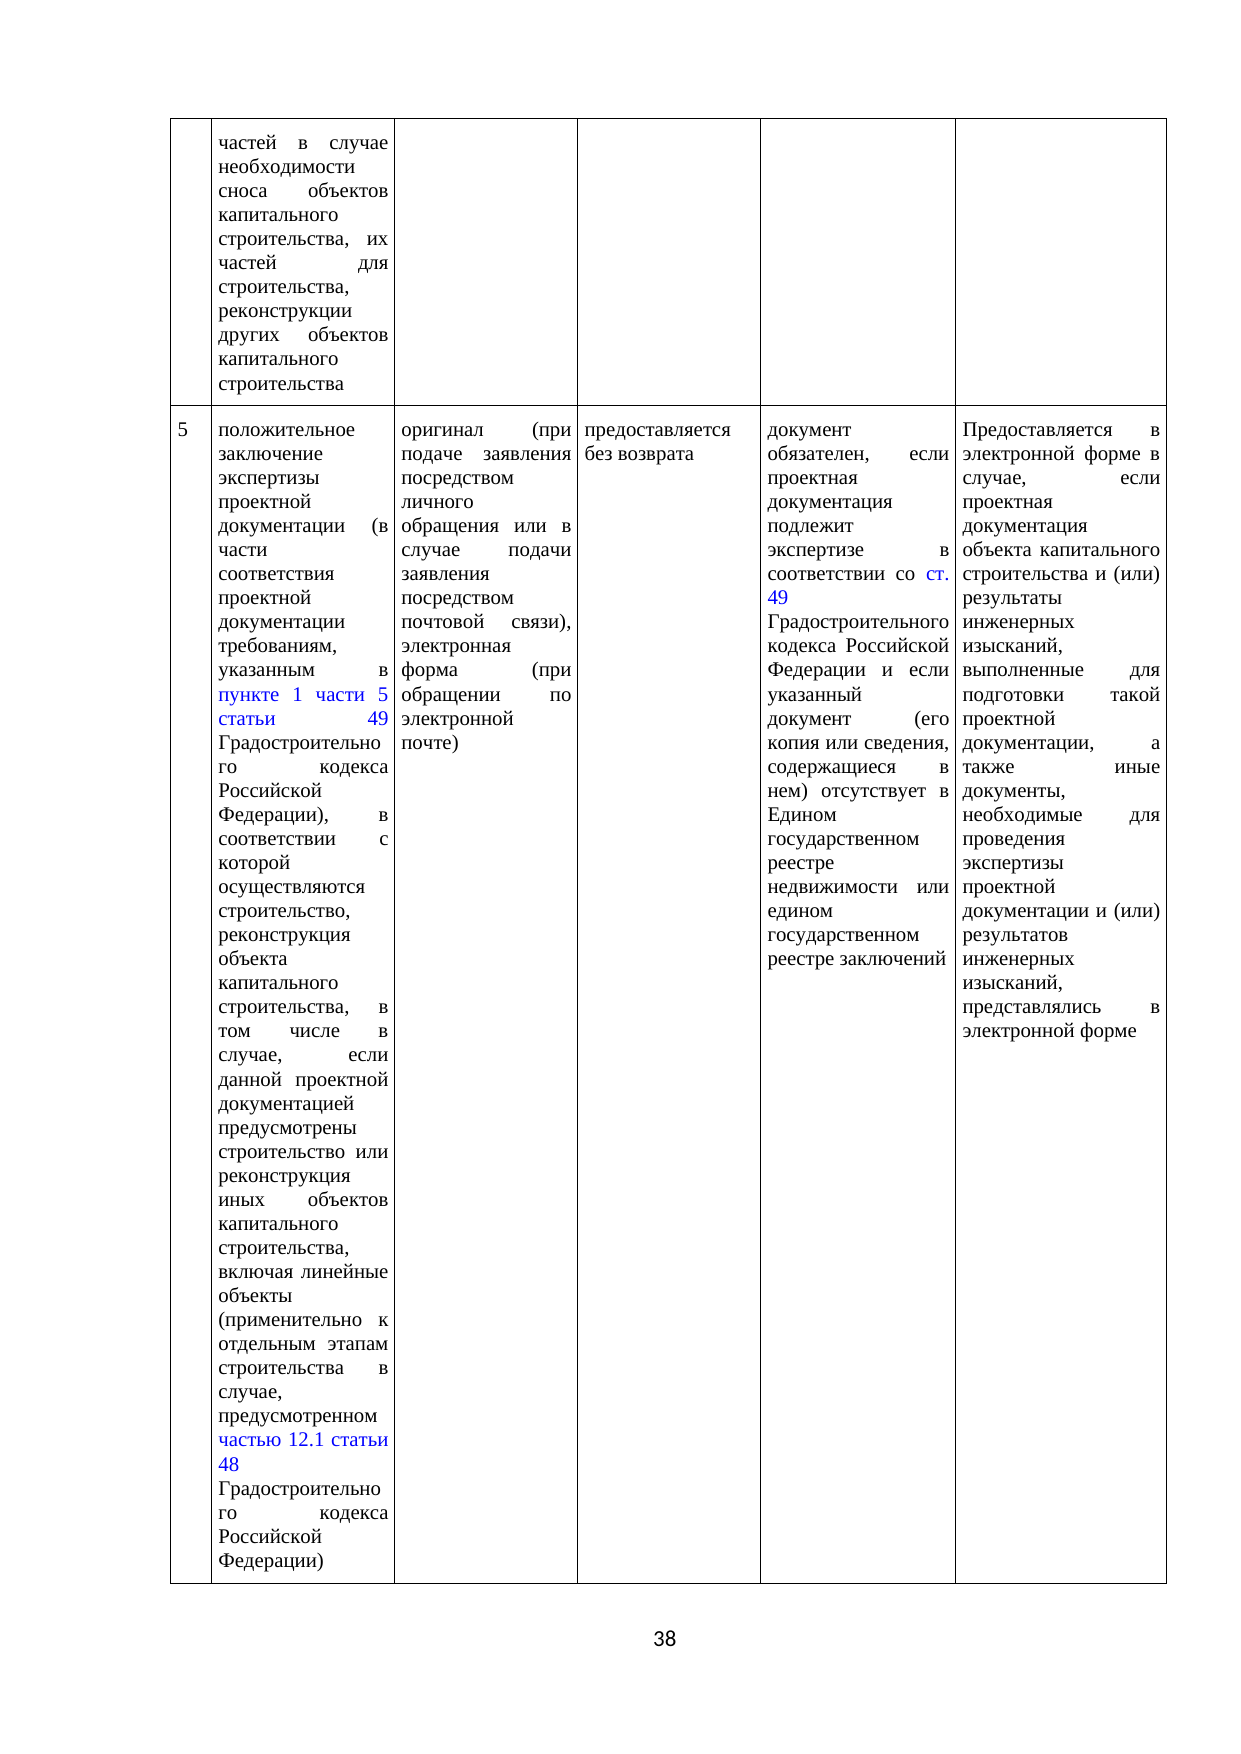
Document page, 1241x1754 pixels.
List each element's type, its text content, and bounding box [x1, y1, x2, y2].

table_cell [578, 119, 760, 405]
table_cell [956, 119, 1166, 405]
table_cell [395, 119, 577, 405]
table_cell документ обязателен, если проектная документация подлежит экспертизе в соответствии со ст. 49 Градостроительного кодекса Российской Федерации и если указанный документ (его копия или сведения, содержащиеся в нем) отсутствует в Едином государственном реестре недвижимости или едином государственном реестре заключений [761, 406, 955, 1582]
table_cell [212, 119, 394, 405]
table_cell положительное заключение экспертизы проектной документации (в части соответствия проектной документации требованиям, указанным в пункте 1 части 5 статьи 49 Градостроительного кодекса Российской Федерации), в соответствии с которой осуществляются строительство, реконструкция объекта капитального строительства, в том числе в случае, если данной проектной документацией предусмотрены строительство или реконструкция иных объектов капитального строительства, включая линейные объекты (применительно к отдельным этапам строительства в случае, предусмотренном частью 12.1 статьи 48 Градостроительного кодекса Российской Федерации) [212, 406, 394, 1582]
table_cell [761, 119, 955, 405]
table_cell 4 [171, 119, 211, 405]
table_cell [578, 406, 760, 1582]
table_cell 5 [171, 406, 211, 1582]
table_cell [395, 406, 577, 1582]
